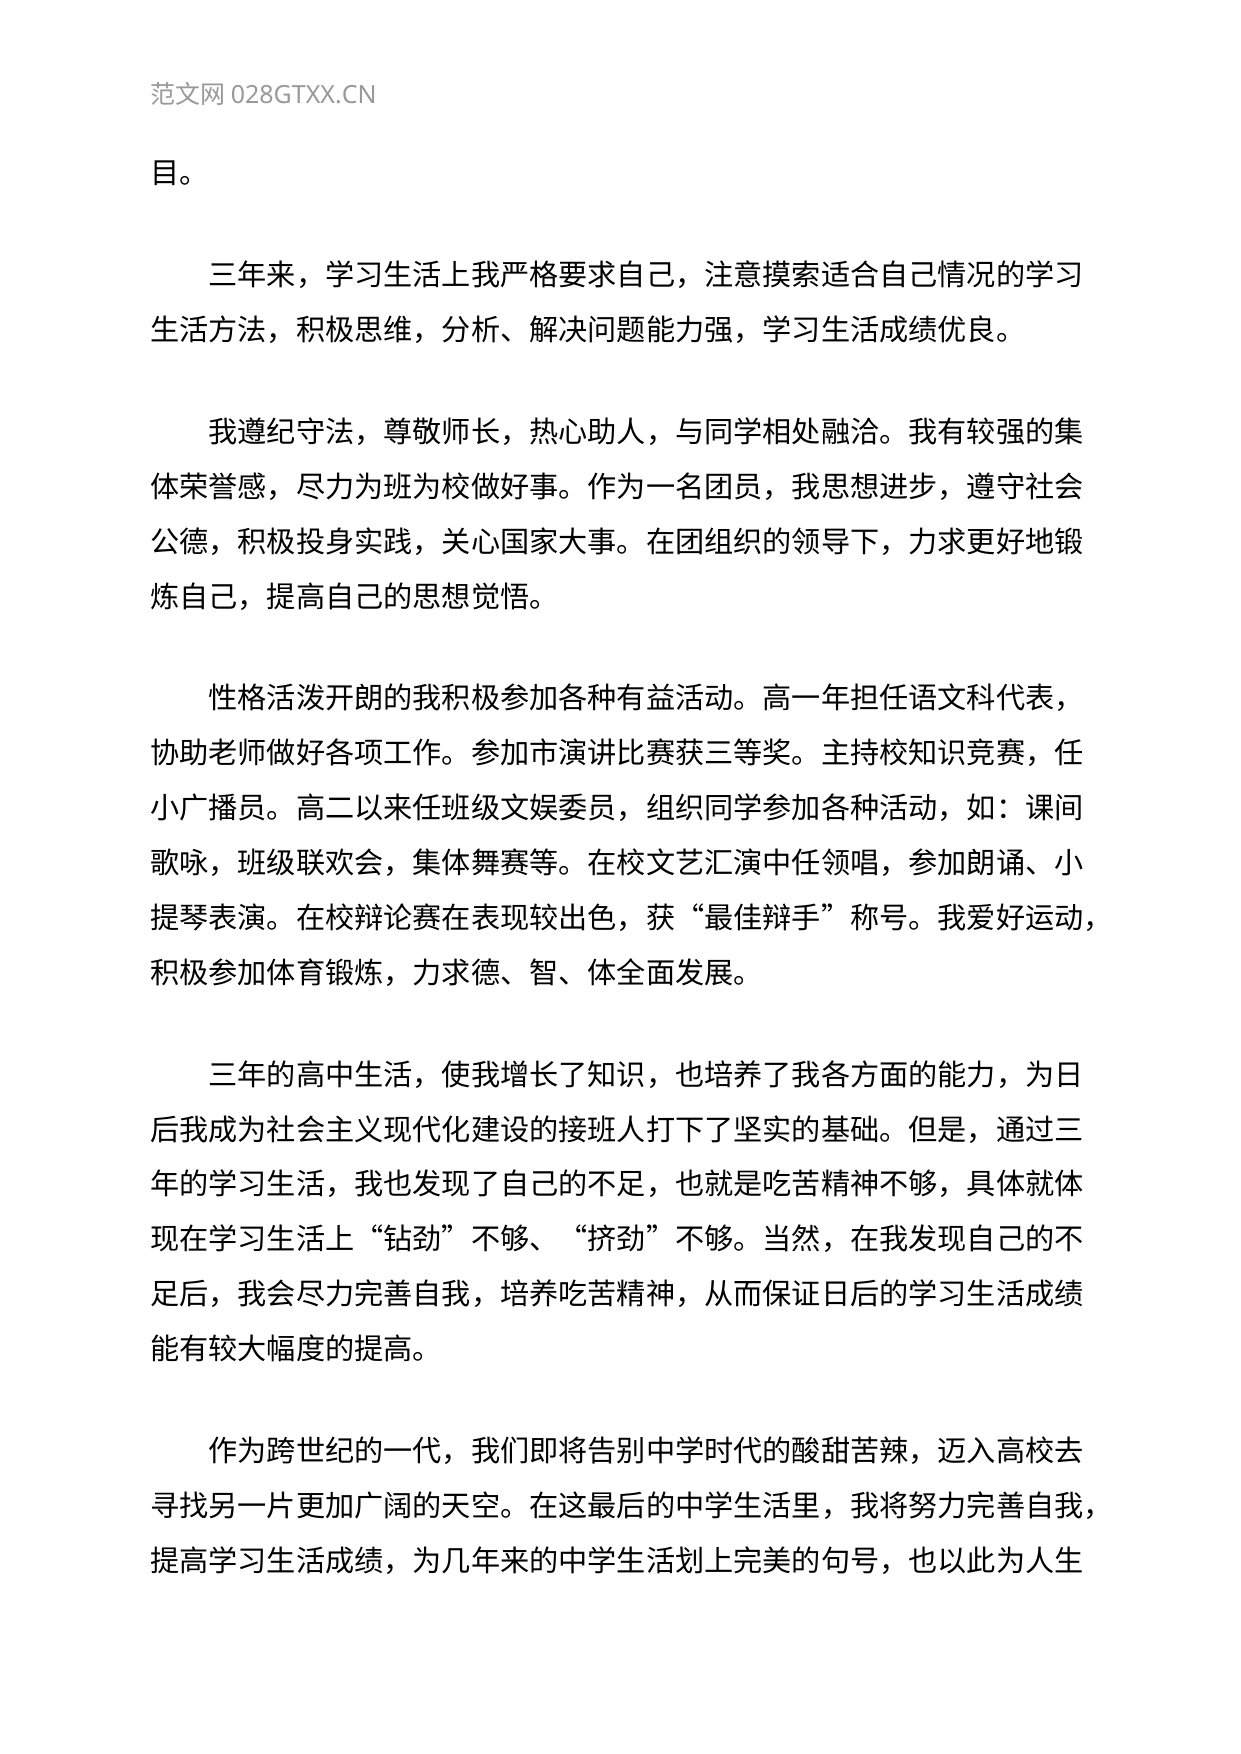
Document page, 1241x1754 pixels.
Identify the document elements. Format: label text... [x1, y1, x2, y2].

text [150, 1427, 1090, 1579]
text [150, 150, 1090, 192]
text 我遵纪守法，尊敬师长，热心助人，与同学相处融洽。我有较强的集体荣誉感，尽力为班为校做好事。作为一名团员，我思想进步，遵守社会公德，积极投身实践，关心国家大事。在团组织的领导下，力求更好地锻炼自己，提高自己的思想觉悟。 [150, 408, 1090, 615]
text 性格活泼开朗的我积极参加各种有益活动。高一年担任语文科代表，协助老师做好各项工作。参加市演讲比赛获三等奖。主持校知识竞赛，任小广播员。高二以来任班级文娱委员，组织同学参加各种活动，如：课间歌咏，班级联欢会，集体舞赛等。在校文艺汇演中任领唱，参加朗诵、小提琴表演。在校辩论赛在表现较出色，获“最佳辩手”称号。我爱好运动，积极参加体育锻炼，力求德、智、体全面发展。 [150, 675, 1090, 992]
text 三年的高中生活，使我增长了知识，也培养了我各方面的能力，为日后我成为社会主义现代化建设的接班人打下了坚实的基础。但是，通过三年的学习生活，我也发现了自己的不足，也就是吃苦精神不够，具体就体现在学习生活上“钻劲”不够、“挤劲”不够。当然，在我发现自己的不足后，我会尽力完善自我，培养吃苦精神，从而保证日后的学习生活成绩能有较大幅度的提高。 [150, 1051, 1090, 1368]
text 三年来，学习生活上我严格要求自己，注意摸索适合自己情况的学习生活方法，积极思维，分析、解决问题能力强，学习生活成绩优良。 [150, 252, 1090, 349]
